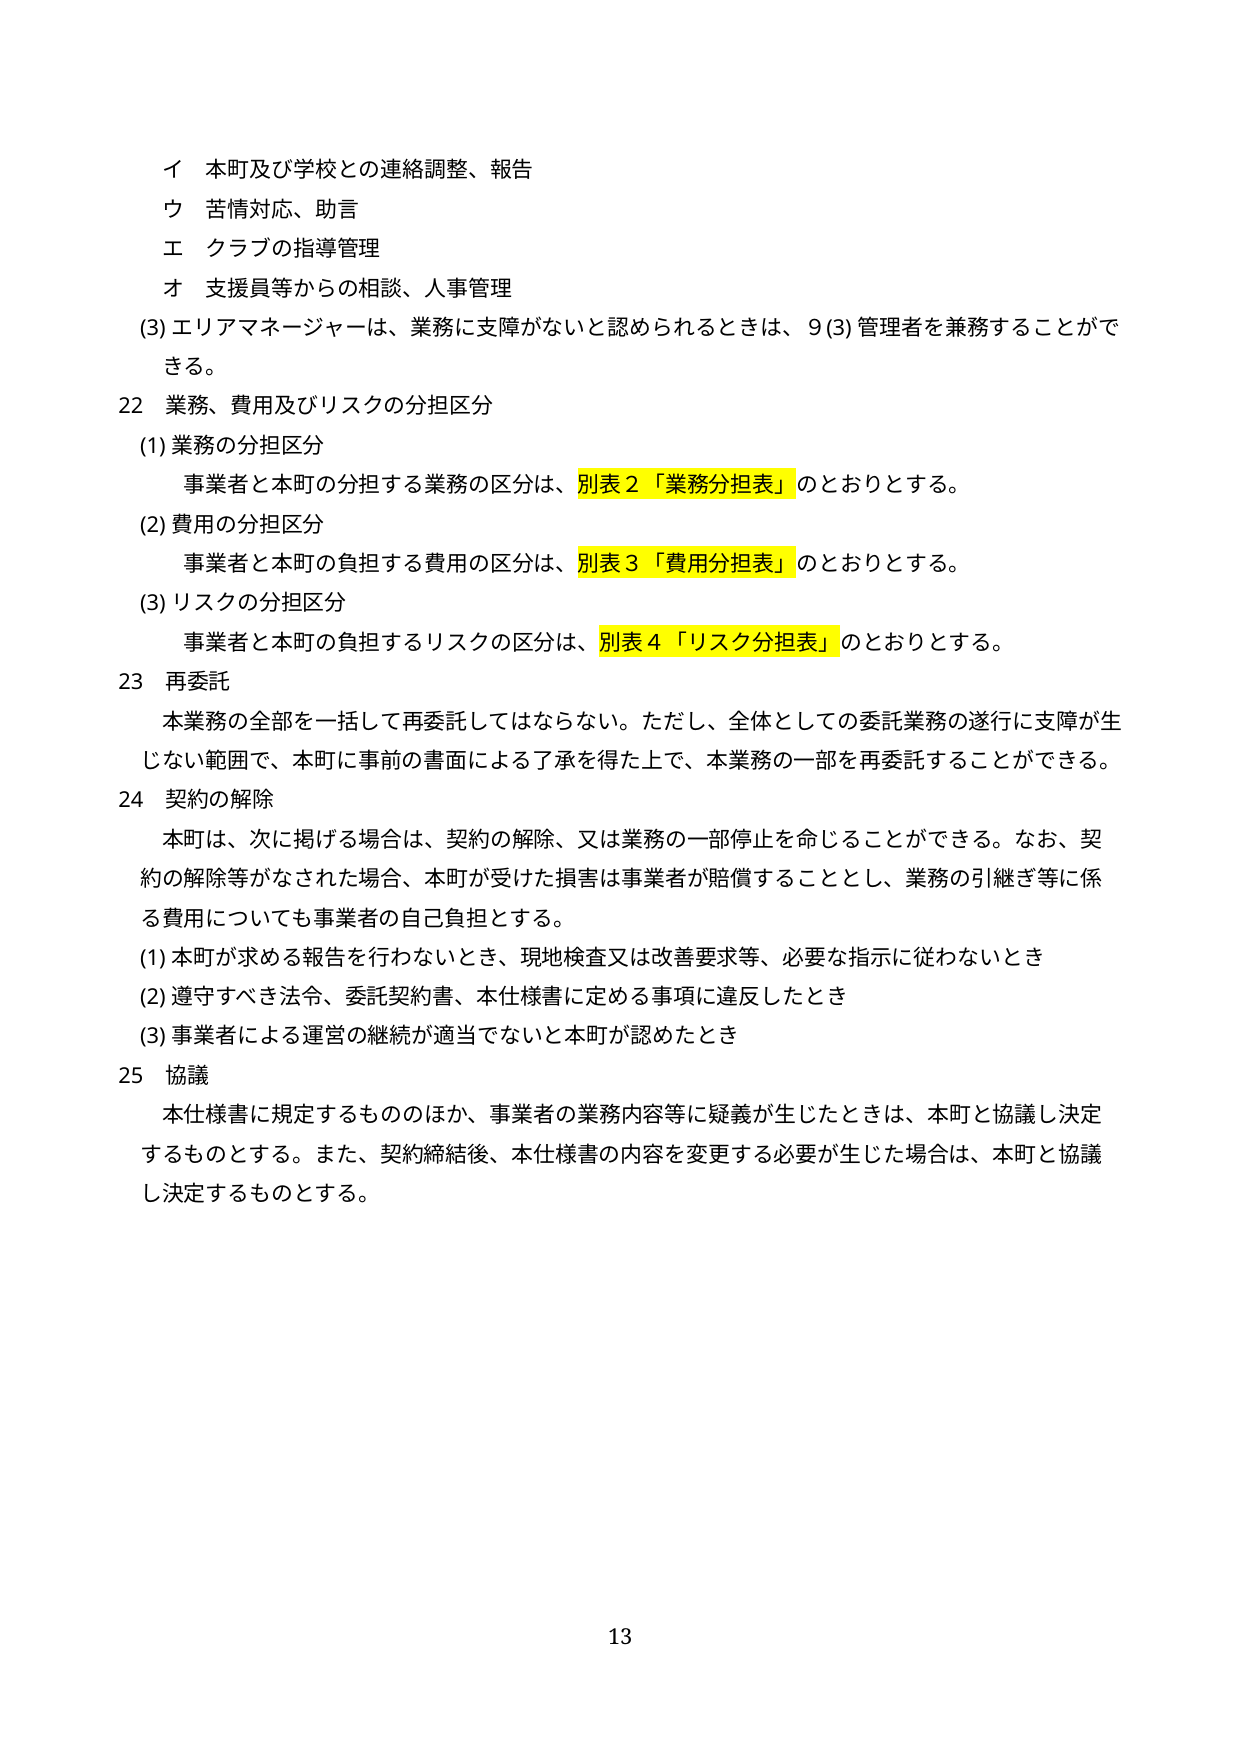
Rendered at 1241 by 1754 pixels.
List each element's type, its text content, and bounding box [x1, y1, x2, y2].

text 本町は、次に掲げる場合は、契約の解除、又は業務の一部停止を命じることができる。なお、契約の解除等がなされた場合、本町が受けた損害は事業者が賠償することとし、業務の引継ぎ等に係る費用についても事業者の自己負担とする。 [140, 818, 1122, 936]
text 事業者と本町の分担する業務の区分は、別表２「業務分担表」のとおりとする。 [118, 463, 1122, 503]
subtitle 25 協議 [118, 1054, 1122, 1093]
text オ 支援員等からの相談、人事管理 [118, 267, 1122, 306]
text (3) エリアマネージャーは、業務に支障がないと認められるときは、９(3) 管理者を兼務することができる。 [118, 306, 1122, 385]
text 事業者と本町の負担する費用の区分は、別表３「費用分担表」のとおりとする。 [118, 542, 1122, 582]
subtitle 23 再委託 [118, 660, 1122, 700]
text エ クラブの指導管理 [118, 227, 1122, 267]
text 事業者と本町の負担するリスクの区分は、別表４「リスク分担表」のとおりとする。 [118, 621, 1122, 660]
text 本仕様書に規定するもののほか、事業者の業務内容等に疑義が生じたときは、本町と協議し決定するものとする。また、契約締結後、本仕様書の内容を変更する必要が生じた場合は、本町と協議し決定するものとする。 [140, 1093, 1122, 1212]
text 本業務の全部を一括して再委託してはならない。ただし、全体としての委託業務の遂行に支障が生じない範囲で、本町に事前の書面による了承を得た上で、本業務の一部を再委託することができる。 [140, 700, 1122, 778]
subtitle (1) 本町が求める報告を行わないとき、現地検査又は改善要求等、必要な指示に従わないとき [118, 936, 1122, 975]
subtitle 22 業務、費用及びリスクの分担区分 [118, 385, 1122, 424]
subtitle (2) 遵守すべき法令、委託契約書、本仕様書に定める事項に違反したとき [118, 975, 1122, 1015]
subtitle (2) 費用の分担区分 [118, 503, 1122, 542]
subtitle 24 契約の解除 [118, 778, 1122, 818]
subtitle (1) 業務の分担区分 [118, 424, 1122, 463]
text ウ 苦情対応、助言 [118, 188, 1122, 227]
subtitle (3) 事業者による運営の継続が適当でないと本町が認めたとき [118, 1015, 1122, 1054]
subtitle (3) リスクの分担区分 [118, 582, 1122, 621]
text イ 本町及び学校との連絡調整、報告 [118, 148, 1122, 188]
